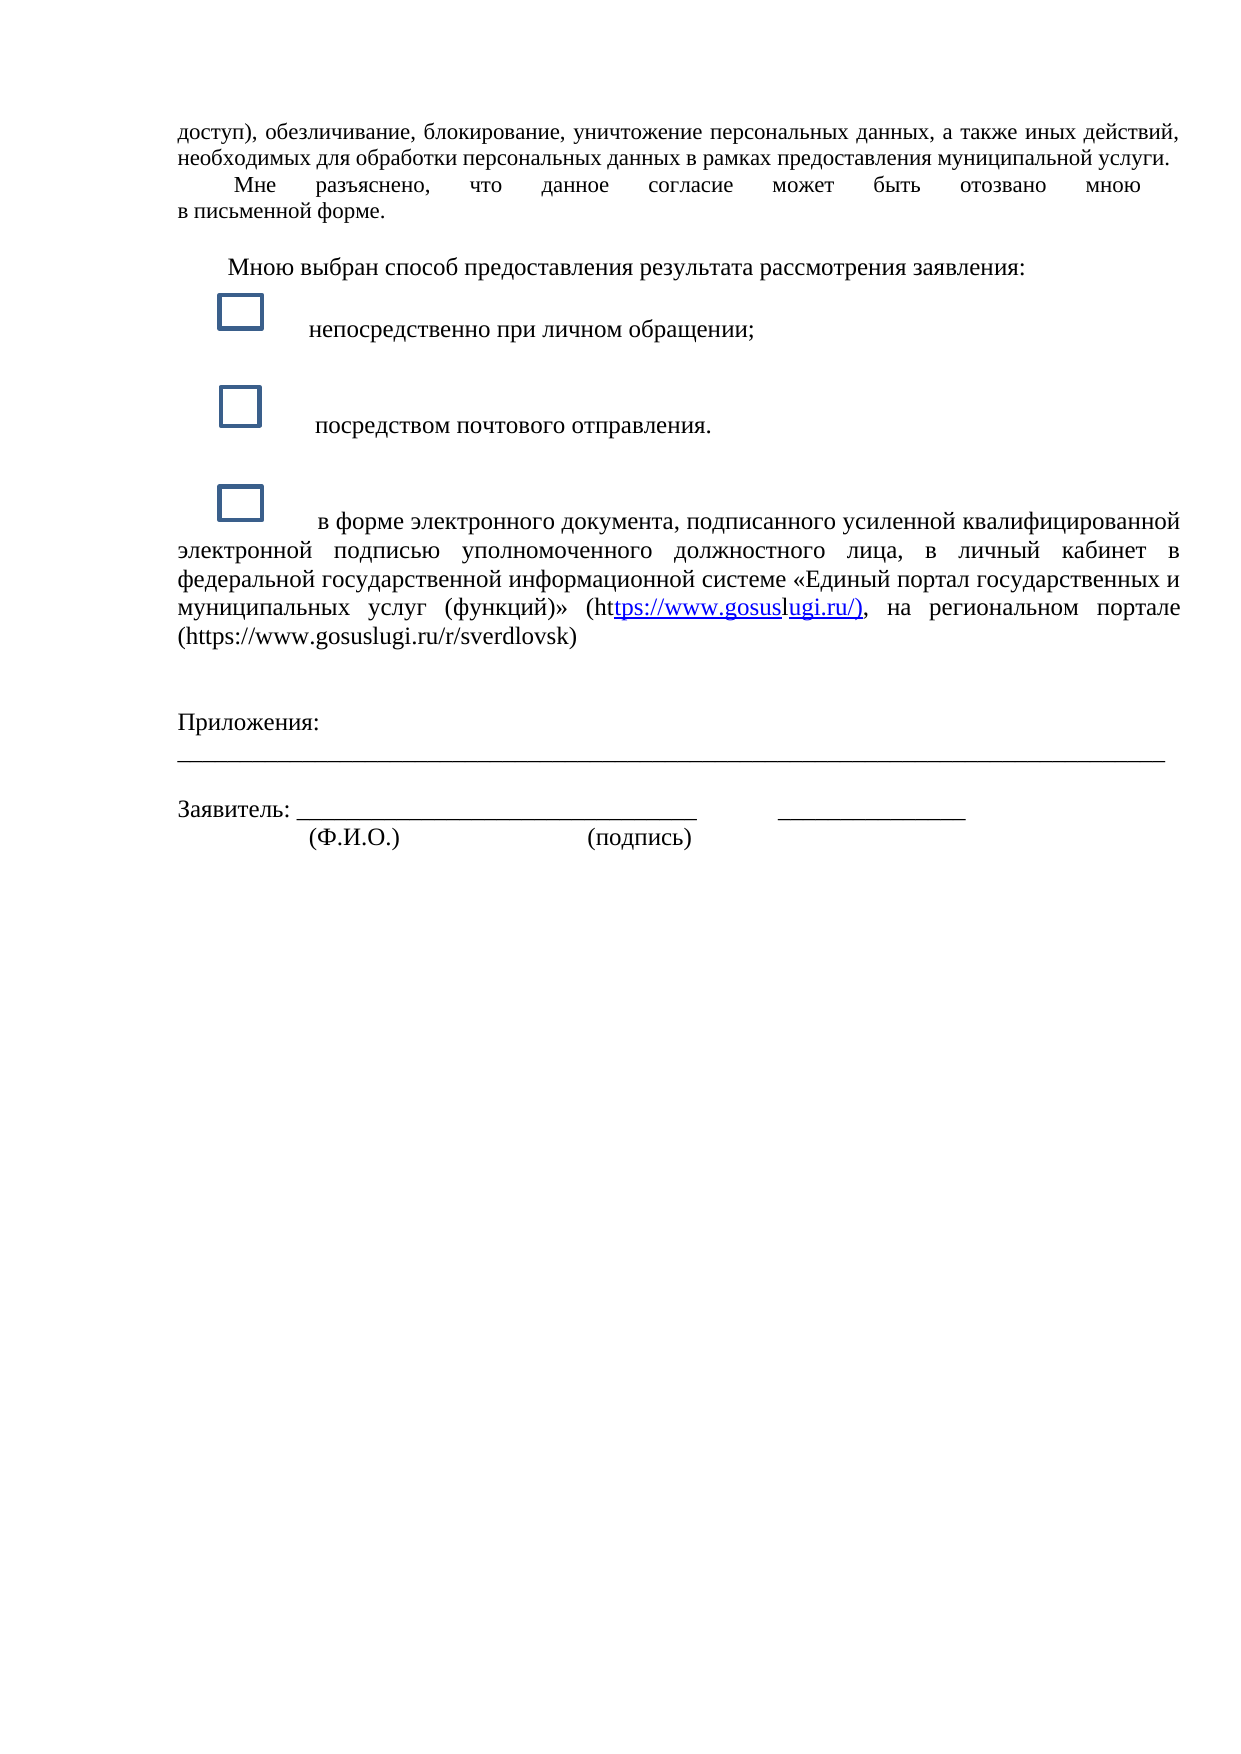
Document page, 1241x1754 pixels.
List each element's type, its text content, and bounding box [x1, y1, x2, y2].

subtitle _______________________________________________________________________________ [177, 736, 1181, 765]
subtitle посредством почтового отправления. [177, 410, 1181, 439]
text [177, 118, 1181, 171]
subtitle (Ф.И.О.) (подпись) [177, 822, 1181, 851]
subtitle непосредственно при личном обращении; [177, 314, 1181, 343]
subtitle Заявитель: ________________________________ _______________ [177, 794, 1181, 822]
subtitle в форме электронного документа, подписанного усиленной квалифицированной электронной подписью уполномоченного должностного лица, в личный кабинет в федеральной государственной информационной системе «Единый портал государственных и муниципальных услуг (функций)» (https://www.gosuslugi.ru/), на региональном портале (https://www.gosuslugi.ru/r/sverdlovsk) [177, 506, 1181, 650]
subtitle Приложения: [177, 707, 1181, 736]
text Мне разъяснено, что данное согласие может быть отозвано мною в письменной форме. [177, 171, 1181, 223]
subtitle Мною выбран способ предоставления результата рассмотрения заявления: [177, 252, 1181, 281]
